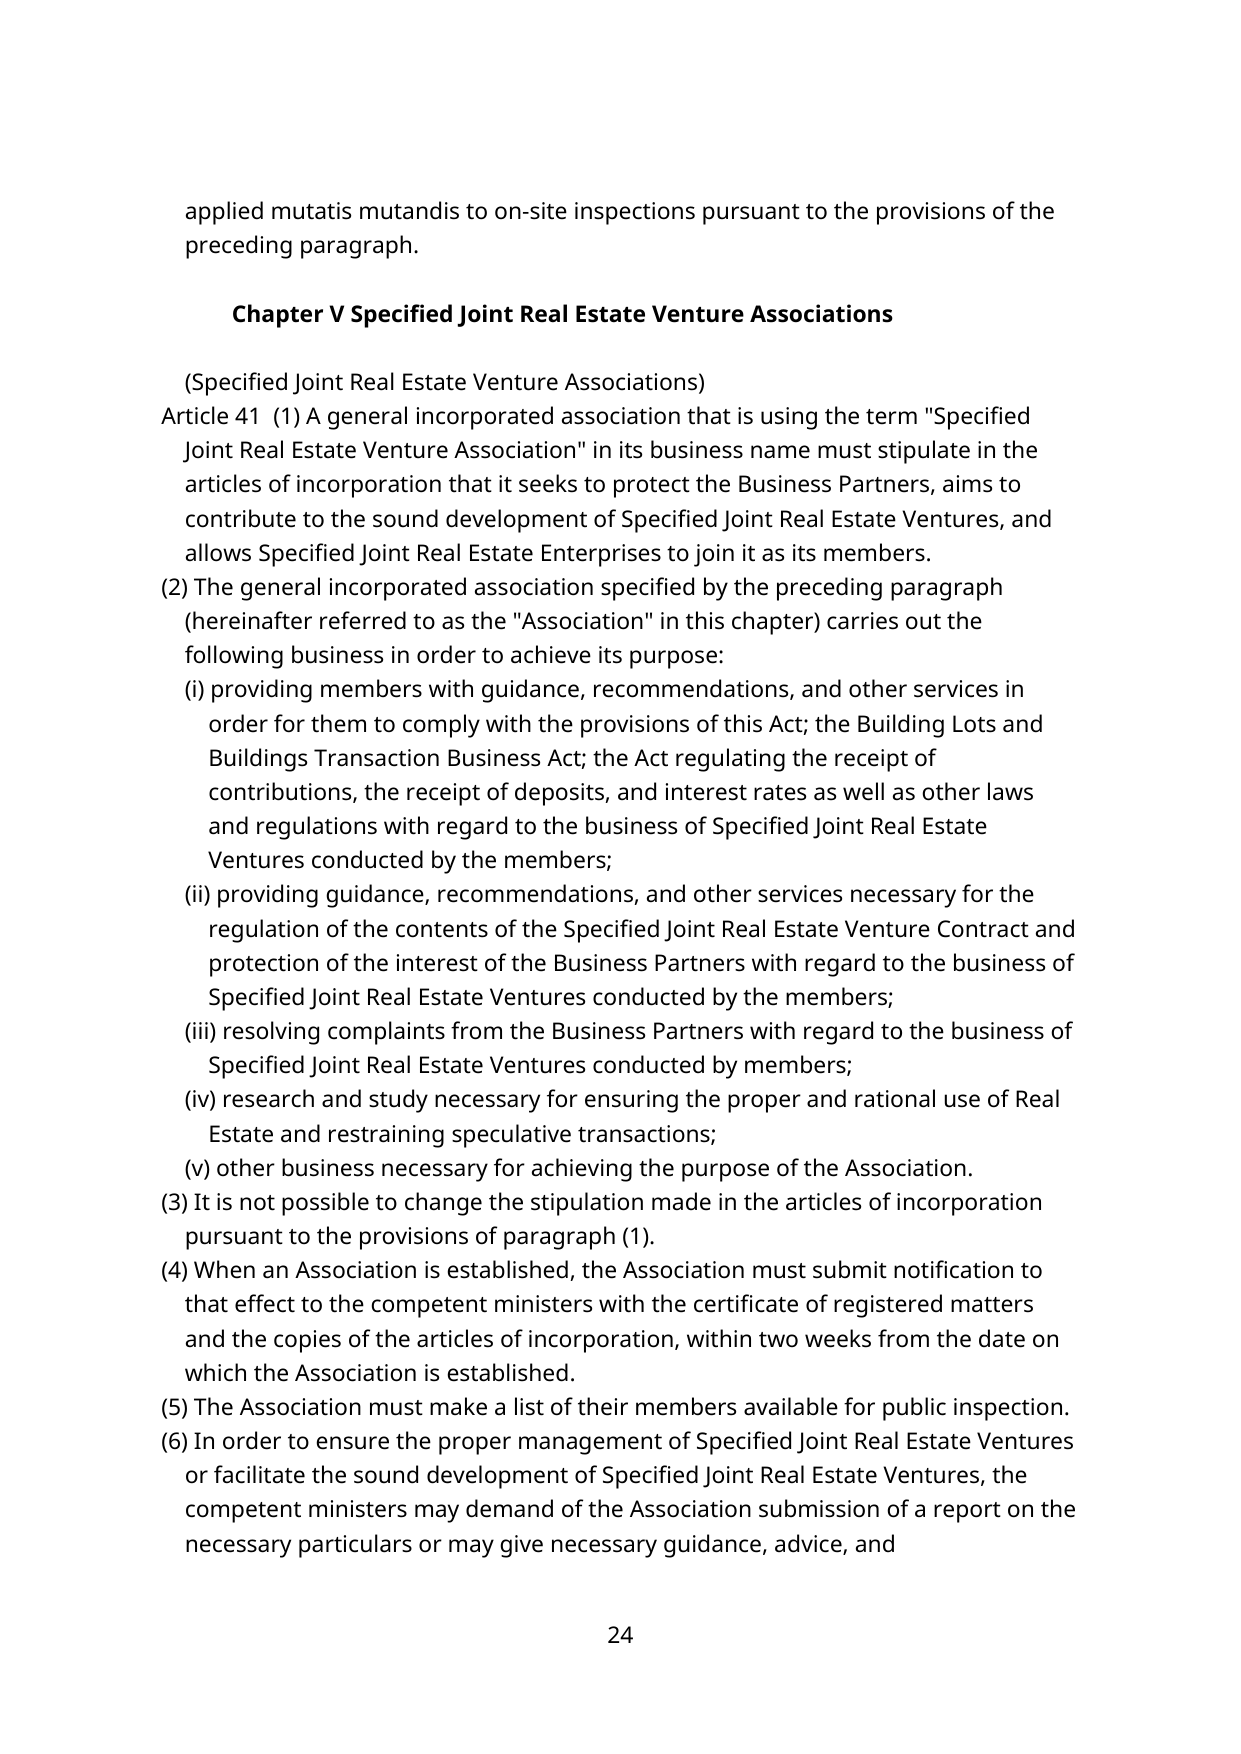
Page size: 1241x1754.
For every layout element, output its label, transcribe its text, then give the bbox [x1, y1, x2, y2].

text (i) providing members with guidance, recommendations, and other services in order for them to comply with the provisions of this Act; the Building Lots and Buildings Transaction Business Act; the Act regulating the receipt of contributions, the receipt of deposits, and interest rates as well as other laws and regulations with regard to the business of Specified Joint Real Estate Ventures conducted by the members; [184, 672, 1079, 877]
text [161, 1424, 1079, 1560]
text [161, 194, 1079, 262]
text Article 41 (1) A general incorporated association that is using the term "Specified Joint Real Estate Venture Association" in its business name must stipulate in the articles of incorporation that it seeks to protect the Business Partners, aims to contribute to the sound development of Specified Joint Real Estate Ventures, and allows Specified Joint Real Estate Enterprises to join it as its members. [161, 399, 1079, 569]
text (2) The general incorporated association specified by the preceding paragraph (hereinafter referred to as the "Association" in this chapter) carries out the following business in order to achieve its purpose: [161, 569, 1079, 672]
text (Specified Joint Real Estate Venture Associations) [184, 364, 1079, 399]
text (3) It is not possible to change the stipulation made in the articles of incorporation pursuant to the provisions of paragraph (1). [161, 1184, 1079, 1253]
text (5) The Association must make a list of their members available for public inspection. [161, 1389, 1079, 1424]
text (iv) research and study necessary for ensuring the proper and rational use of Real Estate and restraining speculative transactions; [184, 1082, 1079, 1150]
text (ii) providing guidance, recommendations, and other services necessary for the regulation of the contents of the Specified Joint Real Estate Venture Contract and protection of the interest of the Business Partners with regard to the business of Specified Joint Real Estate Ventures conducted by the members; [184, 877, 1079, 1014]
text (v) other business necessary for achieving the purpose of the Association. [184, 1150, 1079, 1184]
text Chapter V Specified Joint Real Estate Venture Associations [230, 296, 1079, 330]
text (4) When an Association is established, the Association must submit notification to that effect to the competent ministers with the certificate of registered matters and the copies of the articles of incorporation, within two weeks from the date on which the Association is established. [161, 1253, 1079, 1389]
text (iii) resolving complaints from the Business Partners with regard to the business of Specified Joint Real Estate Ventures conducted by members; [184, 1014, 1079, 1082]
